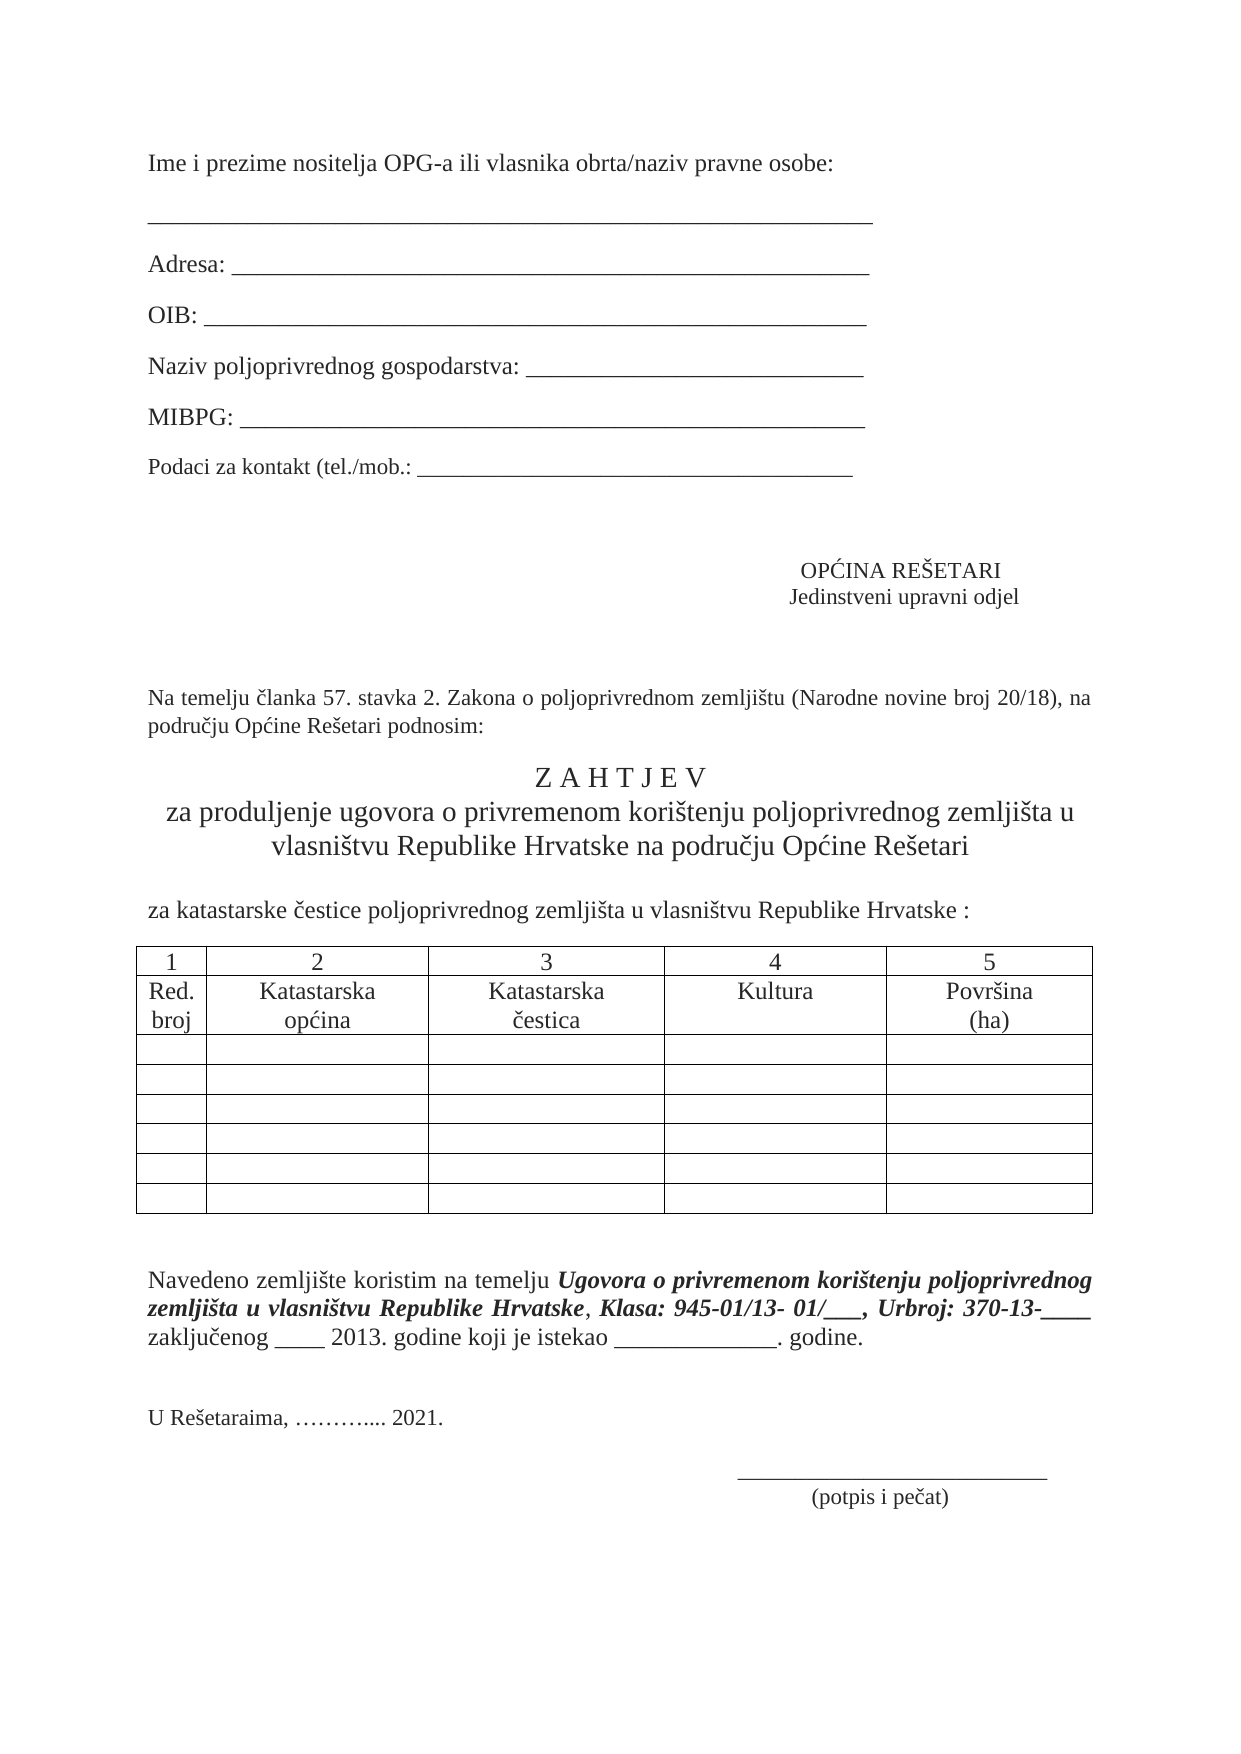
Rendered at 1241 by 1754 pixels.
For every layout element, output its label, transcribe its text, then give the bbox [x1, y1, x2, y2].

table_header 3 [429, 947, 664, 975]
table_header 5 [887, 947, 1092, 975]
table_cell [887, 1124, 1092, 1153]
table_cell [887, 1065, 1092, 1093]
table_cell [137, 1065, 206, 1093]
text Adresa: ___________________________________________________ [148, 249, 1093, 278]
table_cell [207, 1065, 428, 1093]
table_cell [665, 1035, 886, 1064]
text za produljenje ugovora o privremenom korištenju poljoprivrednog zemljišta u vlasništvu Republike Hrvatske na području Općine Rešetari [148, 794, 1093, 861]
table_cell [137, 1035, 206, 1064]
table_cell Red. broj [137, 976, 206, 1034]
table_cell [887, 1184, 1092, 1213]
text U Rešetaraima, ……….... 2021. [148, 1404, 1093, 1430]
text (potpis i pečat) [148, 1483, 1093, 1509]
text OPĆINA REŠETARI [148, 557, 1093, 583]
table_cell [429, 1184, 664, 1213]
text Z A H T J E V [148, 761, 1093, 794]
table_cell [207, 1184, 428, 1213]
text OIB: _____________________________________________________ [148, 300, 1093, 329]
table_cell [137, 1184, 206, 1213]
table_header 4 [665, 947, 886, 975]
table_cell [429, 1065, 664, 1093]
table_cell [665, 1124, 886, 1153]
table_cell Katastarska općina [207, 976, 428, 1034]
table_cell [665, 1154, 886, 1183]
table_cell [429, 1124, 664, 1153]
table_cell [137, 1095, 206, 1123]
text Jedinstveni upravni odjel [148, 583, 1093, 610]
text za katastarske čestice poljoprivrednog zemljišta u vlasništvu Republike Hrvatske : [148, 895, 1093, 923]
text ___________________________ [148, 1456, 1093, 1483]
table_cell [887, 1154, 1092, 1183]
table_cell Kultura [665, 976, 886, 1034]
table_cell Katastarska čestica [429, 976, 664, 1034]
table_cell [429, 1095, 664, 1123]
text Ime i prezime nositelja OPG-a ili vlasnika obrta/naziv pravne osobe: [148, 148, 1093, 176]
table_cell [887, 1095, 1092, 1123]
text MIBPG: __________________________________________________ [148, 402, 1093, 431]
table_cell [207, 1154, 428, 1183]
table_cell [665, 1095, 886, 1123]
table_cell [665, 1065, 886, 1093]
text Na temelju članka 57. stavka 2. Zakona o poljoprivrednom zemljištu (Narodne novine broj 20/18), na području Općine Rešetari podnosim: [148, 684, 1093, 738]
text Naziv poljoprivrednog gospodarstva: ___________________________ [148, 351, 1093, 380]
table_cell [207, 1124, 428, 1153]
table_header 2 [207, 947, 428, 975]
table_cell [137, 1154, 206, 1183]
table_cell [429, 1035, 664, 1064]
table_cell [207, 1095, 428, 1123]
text Podaci za kontakt (tel./mob.: ______________________________________ [148, 453, 1093, 479]
table_cell [887, 1035, 1092, 1064]
table_cell [207, 1035, 428, 1064]
text Navedeno zemljište koristim na temelju Ugovora o privremenom korištenju poljoprivrednog zemljišta u vlasništvu Republike Hrvatske, Klasa: 945-01/13- 01/___, Urbroj: 370-13-____ zaključenog ____ 2013. godine koji je istekao _____________. godine. [148, 1265, 1093, 1351]
table_cell [429, 1154, 664, 1183]
table_cell Površina (ha) [887, 976, 1092, 1034]
text __________________________________________________________ [148, 198, 1093, 227]
table_header 1 [137, 947, 206, 975]
table_cell [665, 1184, 886, 1213]
table_cell [137, 1124, 206, 1153]
